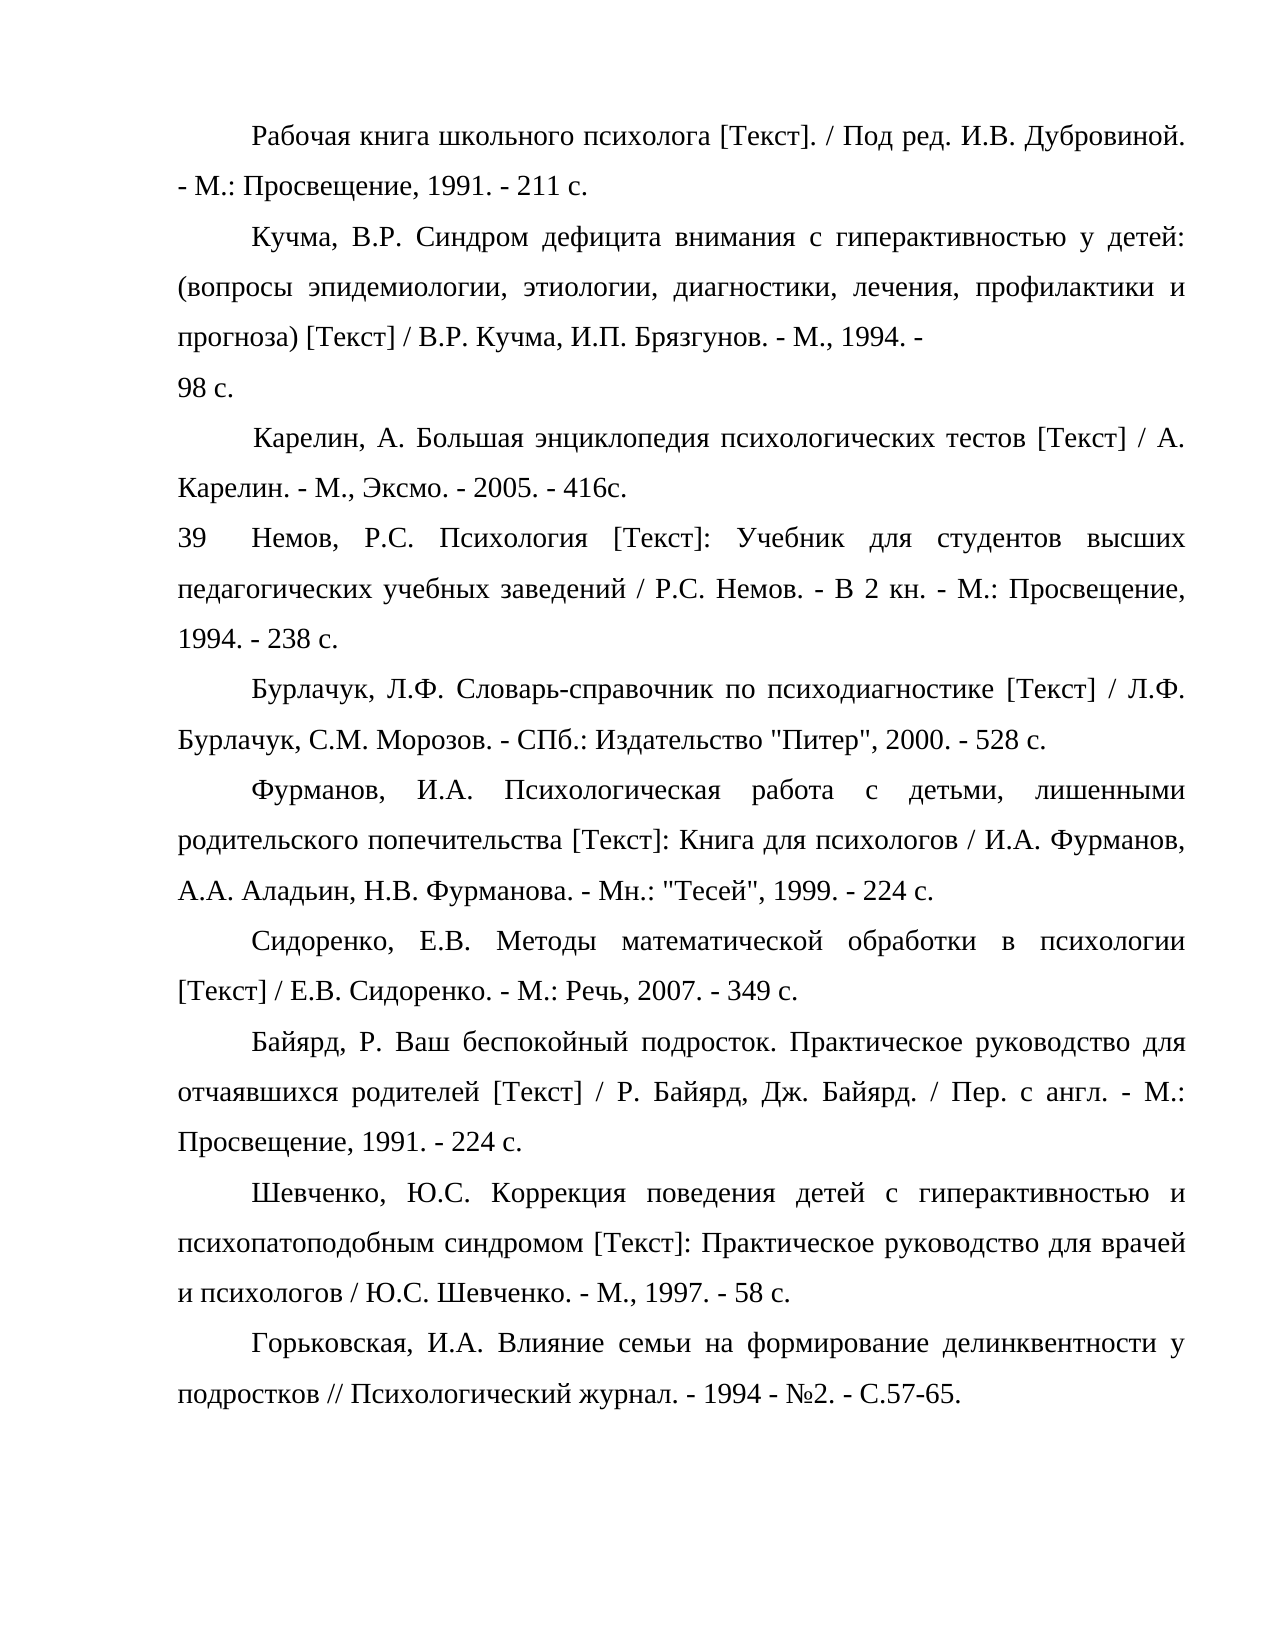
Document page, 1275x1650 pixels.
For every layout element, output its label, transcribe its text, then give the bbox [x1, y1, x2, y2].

text Шевченко, Ю.С. Коррекция поведения детей с гиперактивностью и психопатоподобным синдромом [Текст]: Практическое руководство для врачей и психологов / Ю.С. Шевченко. - М., 1997. - 58 с. [177, 1175, 1186, 1309]
text Карелин, А. Большая энциклопедия психологических тестов [Текст] / А. Карелин. - М., Эксмо. - 2005. - 416с. [177, 420, 1186, 504]
text Рабочая книга школьного психолога [Текст]. / Под ред. И.В. Дубровиной. - М.: Просвещение, 1991. - 211 с. [177, 118, 1186, 202]
text Сидоренко, Е.В. Методы математической обработки в психологии [Текст] / Е.В. Сидоренко. - М.: Речь, 2007. - 349 с. [177, 923, 1186, 1007]
text Горьковская, И.А. Влияние семьи на формирование делинквентности у подростков // Психологический журнал. - 1994 - №2. - С.57-65. [177, 1326, 1186, 1409]
text Кучма, В.Р. Синдром дефицита внимания с гиперактивностью у детей: (вопросы эпидемиологии, этиологии, диагностики, лечения, профилактики и прогноза) [Текст] / В.Р. Кучма, И.П. Брязгунов. - М., 1994. - [177, 219, 1186, 353]
text 98 с. [177, 370, 1186, 403]
text Фурманов, И.А. Психологическая работа с детьми, лишенными родительского попечительства [Текст]: Книга для психологов / И.А. Фурманов, А.А. Аладьин, Н.В. Фурманова. - Мн.: "Тесей", 1999. - 224 с. [177, 772, 1186, 906]
text Бурлачук, Л.Ф. Словарь-справочник по психодиагностике [Текст] / Л.Ф. Бурлачук, С.М. Морозов. - СПб.: Издательство "Питер", 2000. - 528 с. [177, 672, 1186, 755]
text Байярд, Р. Ваш беспокойный подросток. Практическое руководство для отчаявшихся родителей [Текст] / Р. Байярд, Дж. Байярд. / Пер. с англ. - М.: Просвещение, 1991. - 224 с. [177, 1024, 1186, 1158]
text 39 Немов, Р.С. Психология [Текст]: Учебник для студентов высших педагогических учебных заведений / Р.С. Немов. - В 2 кн. - М.: Просвещение, 1994. - 238 с. [177, 521, 1186, 655]
